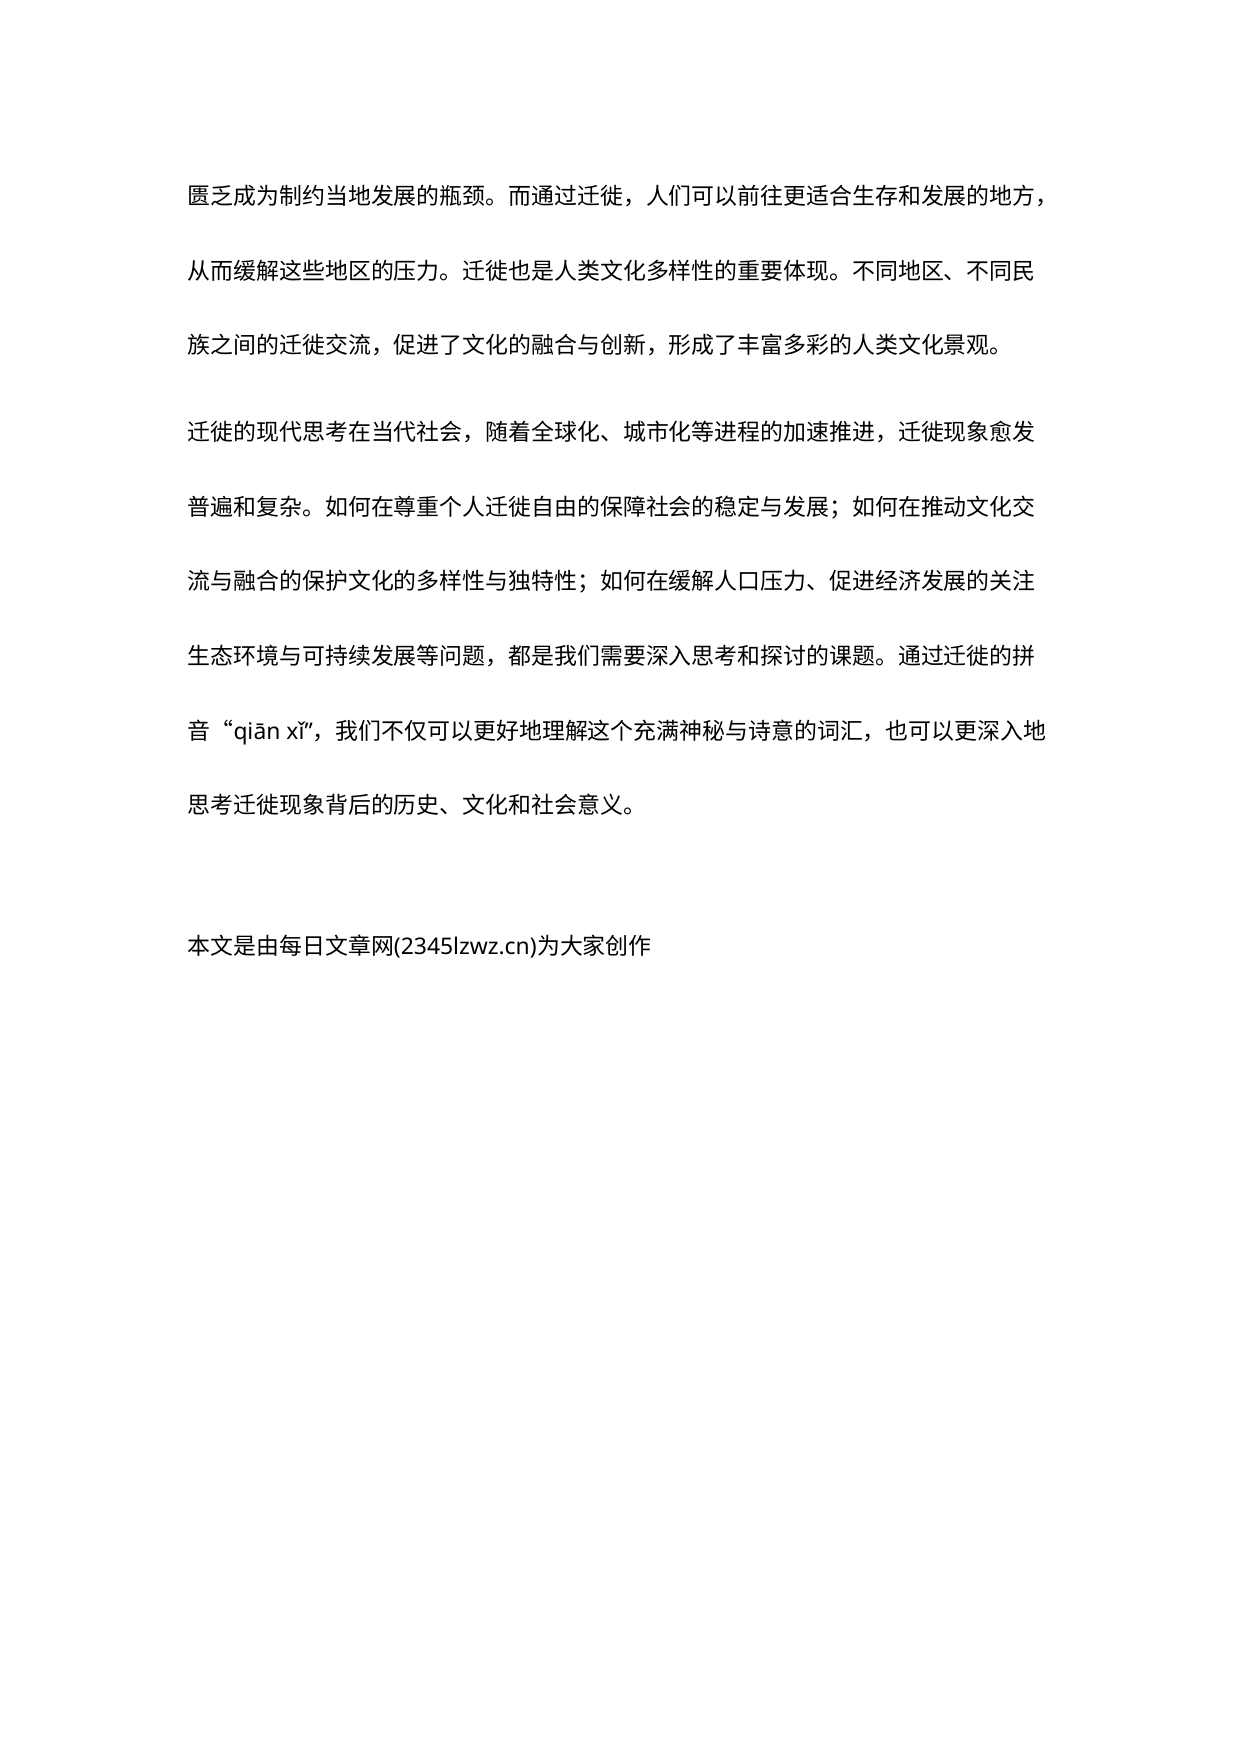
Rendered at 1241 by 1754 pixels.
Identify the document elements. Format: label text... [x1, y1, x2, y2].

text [187, 162, 1053, 376]
text 本文是由每日文章网(2345lzwz.cn)为大家创作 [187, 912, 1053, 977]
text 迁徙的现代思考在当代社会，随着全球化、城市化等进程的加速推进，迁徙现象愈发普遍和复杂。如何在尊重个人迁徙自由的保障社会的稳定与发展；如何在推动文化交流与融合的保护文化的多样性与独特性；如何在缓解人口压力、促进经济发展的关注生态环境与可持续发展等问题，都是我们需要深入思考和探讨的课题。通过迁徙的拼音“qiān xǐ”，我们不仅可以更好地理解这个充满神秘与诗意的词汇，也可以更深入地思考迁徙现象背后的历史、文化和社会意义。 [187, 398, 1053, 836]
